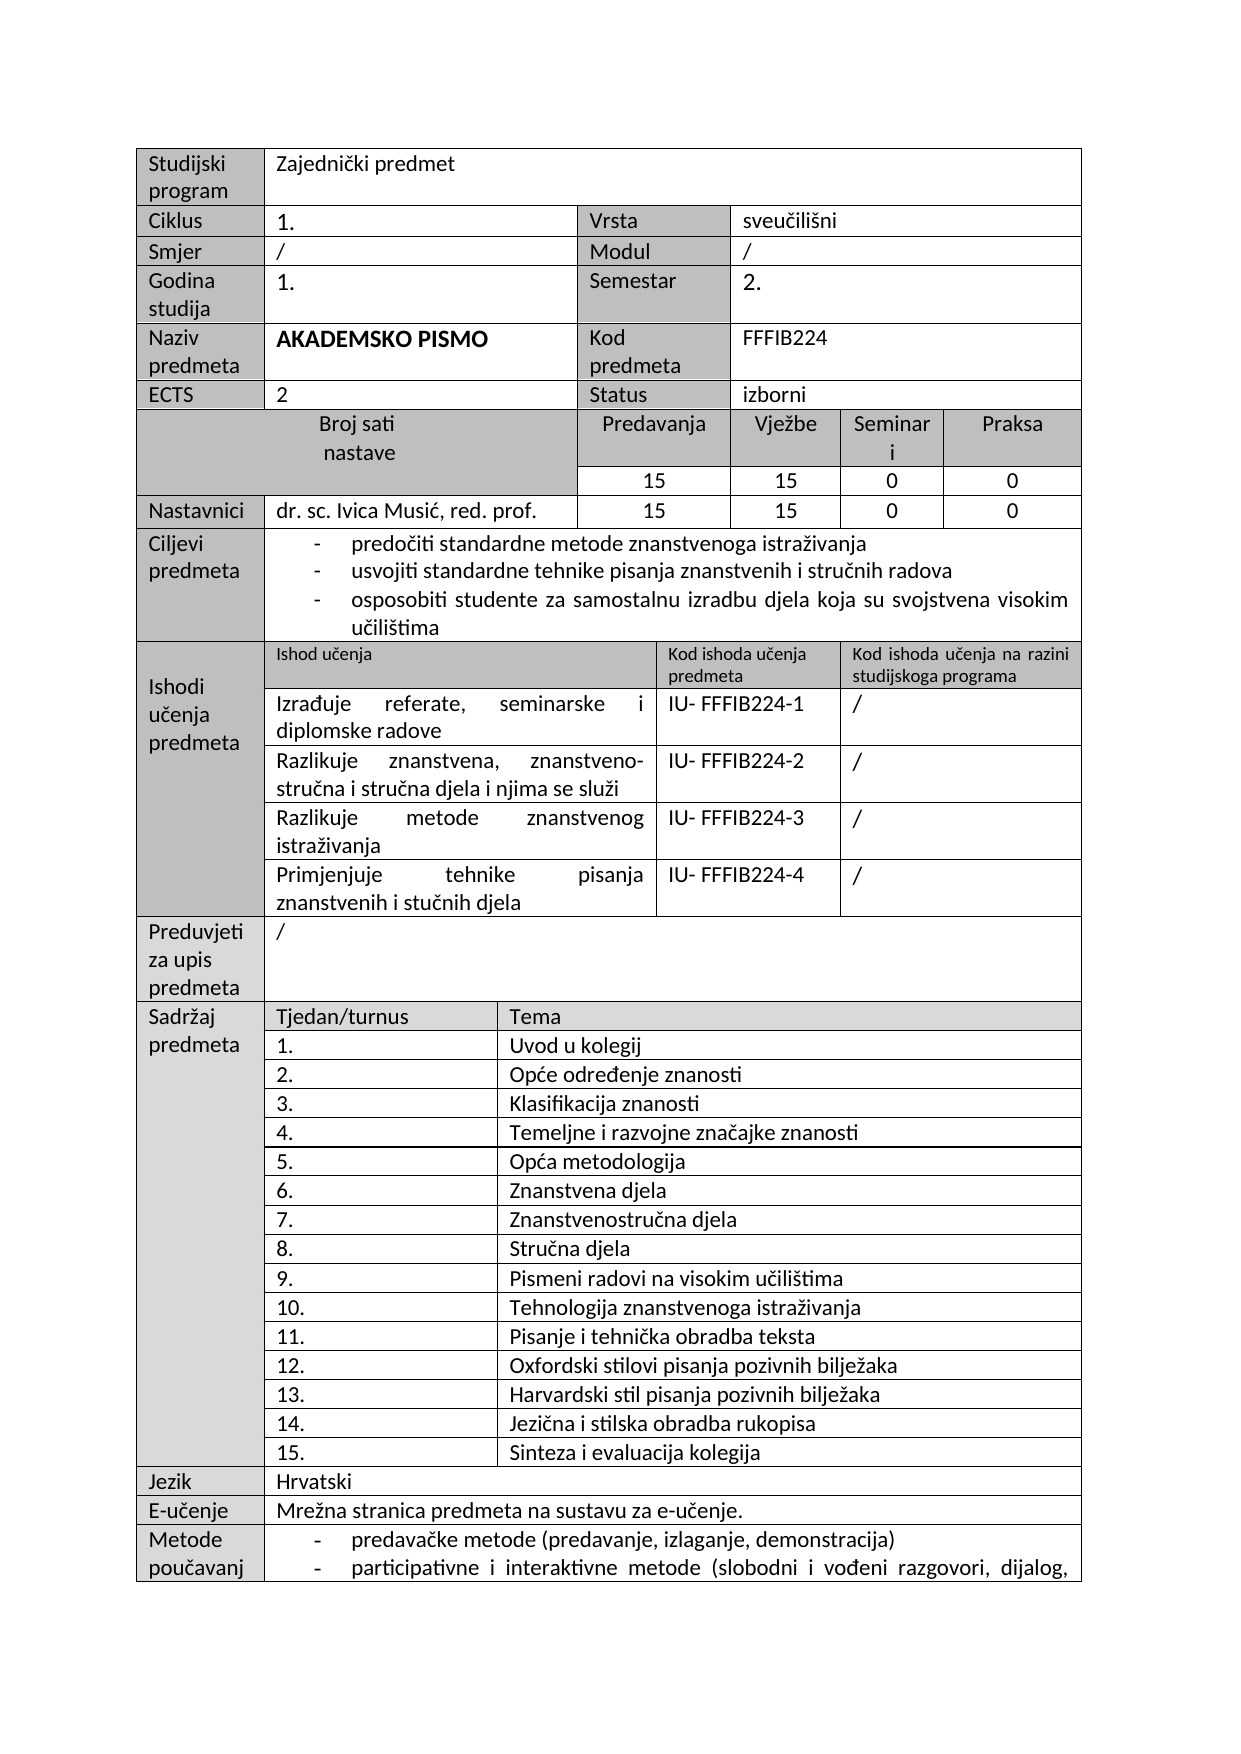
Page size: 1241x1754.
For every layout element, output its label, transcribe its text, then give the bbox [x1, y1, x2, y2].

table_cell 8. [265, 1235, 497, 1263]
table_cell Godina studija [137, 266, 264, 322]
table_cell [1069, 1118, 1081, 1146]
table_cell dr. sc. Ivica Musić, red. prof. [265, 496, 577, 528]
table_cell 5. [265, 1148, 497, 1175]
table_cell Izrađuje referate, seminarske i diplomske radove [265, 689, 656, 745]
table_cell Harvardski stil pisanja pozivnih bilježaka [498, 1380, 1081, 1408]
table_cell 15 [578, 467, 730, 495]
table_cell IU- FFFIB224-1 [657, 689, 840, 745]
table_cell Stručna djela [498, 1235, 1081, 1263]
table_cell 10. [265, 1293, 497, 1321]
table_cell Smjer [137, 237, 264, 265]
table_cell 0 [841, 496, 943, 528]
table_cell Pismeni radovi na visokim učilištima [498, 1264, 1081, 1292]
table_cell ECTS [137, 381, 264, 408]
table_header Studijski program [137, 149, 264, 205]
table_cell Hrvatski [265, 1467, 1081, 1495]
table_header Zajednički predmet [265, 149, 1081, 205]
table_cell predočiti standardne metode znanstvenoga istraživanja usvojiti standardne tehnike pisanja znanstvenih i stručnih radova osposobiti studente za samostalnu izradbu djela koja su svojstvena visokim učilištima [265, 529, 1081, 641]
table_cell Opća metodologija [498, 1148, 1081, 1175]
table_cell 4. [265, 1118, 497, 1146]
table_cell 15 [731, 496, 840, 528]
table_cell Jezik [137, 1467, 264, 1495]
table_cell 15. [265, 1438, 497, 1466]
table_cell / [841, 746, 1081, 802]
table_cell 3. [265, 1089, 497, 1117]
table_cell Razlikuje znanstvena, znanstveno-stručna i stručna djela i njima se služi [265, 746, 656, 802]
table_cell / [265, 917, 1081, 1001]
table_cell IU- FFFIB224-4 [657, 860, 840, 916]
table_cell Znanstvenostručna djela [498, 1206, 1081, 1233]
table_cell 2. [731, 266, 1081, 322]
table_cell Kod predmeta [578, 324, 730, 379]
table_cell 15 [578, 496, 730, 528]
table_cell Tjedan/turnus [265, 1002, 497, 1030]
table_cell Vježbe [731, 410, 840, 466]
table_cell Semestar [578, 266, 730, 322]
table_cell 11. [265, 1322, 497, 1350]
table_cell IU- FFFIB224-3 [657, 803, 840, 859]
table_cell 1. [265, 266, 577, 322]
table_cell / [731, 237, 1081, 265]
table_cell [265, 1525, 1081, 1581]
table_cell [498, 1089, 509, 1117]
table_cell Kod ishoda učenja predmeta [657, 642, 840, 688]
table_cell 0 [944, 496, 1081, 528]
table_cell 2. [265, 1060, 497, 1088]
table_cell / [265, 237, 577, 265]
table_cell 9. [265, 1264, 497, 1292]
table_cell Primjenjuje tehnike pisanja znanstvenih i stučnih djela [265, 860, 656, 916]
table_cell Jezična i stilska obradba rukopisa [498, 1409, 1081, 1437]
table_cell Znanstvena djela [498, 1176, 1081, 1204]
table_cell Uvod u kolegij [498, 1031, 1081, 1059]
table_cell 14. [265, 1409, 497, 1437]
table_cell Sinteza i evaluacija kolegija [498, 1438, 1081, 1466]
table_cell Status [578, 381, 730, 408]
table_cell Pisanje i tehnička obradba teksta [498, 1322, 1081, 1350]
table_cell Preduvjeti za upis predmeta [137, 917, 264, 1001]
table_cell Ciklus [137, 206, 264, 236]
table_cell Tema [498, 1002, 1081, 1030]
table_cell Opće određenje znanosti [498, 1060, 1081, 1088]
table_cell Kod ishoda učenja na razini studijskoga programa [841, 642, 1081, 688]
table_cell Tehnologija znanstvenoga istraživanja [498, 1293, 1081, 1321]
table_cell izborni [731, 381, 1081, 408]
table_cell Ciljevi predmeta [137, 529, 264, 641]
table_cell E-učenje [137, 1496, 264, 1524]
table_cell Seminari [841, 410, 943, 466]
table_cell Praksa [944, 410, 1081, 466]
table_cell Mrežna stranica predmeta na sustavu za e-učenje. [265, 1496, 1081, 1524]
table_cell 7. [265, 1206, 497, 1233]
table_cell Predavanja [578, 410, 730, 466]
table_cell FFFIB224 [731, 324, 1081, 379]
table_cell / [841, 689, 1081, 745]
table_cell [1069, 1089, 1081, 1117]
table_cell sveučilišni [731, 206, 1081, 236]
table_cell Ishod učenja [265, 642, 656, 688]
table_cell Nastavnici [137, 496, 264, 528]
table_cell Razlikuje metode znanstvenog istraživanja [265, 803, 656, 859]
table_cell 13. [265, 1380, 497, 1408]
table_cell Ishodi učenja predmeta [137, 642, 264, 916]
table_cell 1. [265, 1031, 497, 1059]
table_cell 12. [265, 1351, 497, 1379]
table_cell / [841, 860, 1081, 916]
table_cell IU- FFFIB224-2 [657, 746, 840, 802]
table_cell Modul [578, 237, 730, 265]
table_cell Oxfordski stilovi pisanja pozivnih bilježaka [498, 1351, 1081, 1379]
table_cell Sadržaj predmeta [137, 1002, 264, 1466]
table_cell Broj sati nastave [137, 410, 577, 495]
table_cell Metode poučavanja [137, 1525, 264, 1581]
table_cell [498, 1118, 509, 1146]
table_cell 2 [265, 381, 577, 408]
table_cell 15 [731, 467, 840, 495]
table_cell 0 [841, 467, 943, 495]
table_cell Naziv predmeta [137, 324, 264, 379]
table_cell 1. [265, 206, 577, 236]
table_cell 0 [944, 467, 1081, 495]
table_cell / [841, 803, 1081, 859]
table_cell 6. [265, 1176, 497, 1204]
table_cell Vrsta [578, 206, 730, 236]
table_cell AKADEMSKO PISMO [265, 324, 577, 379]
